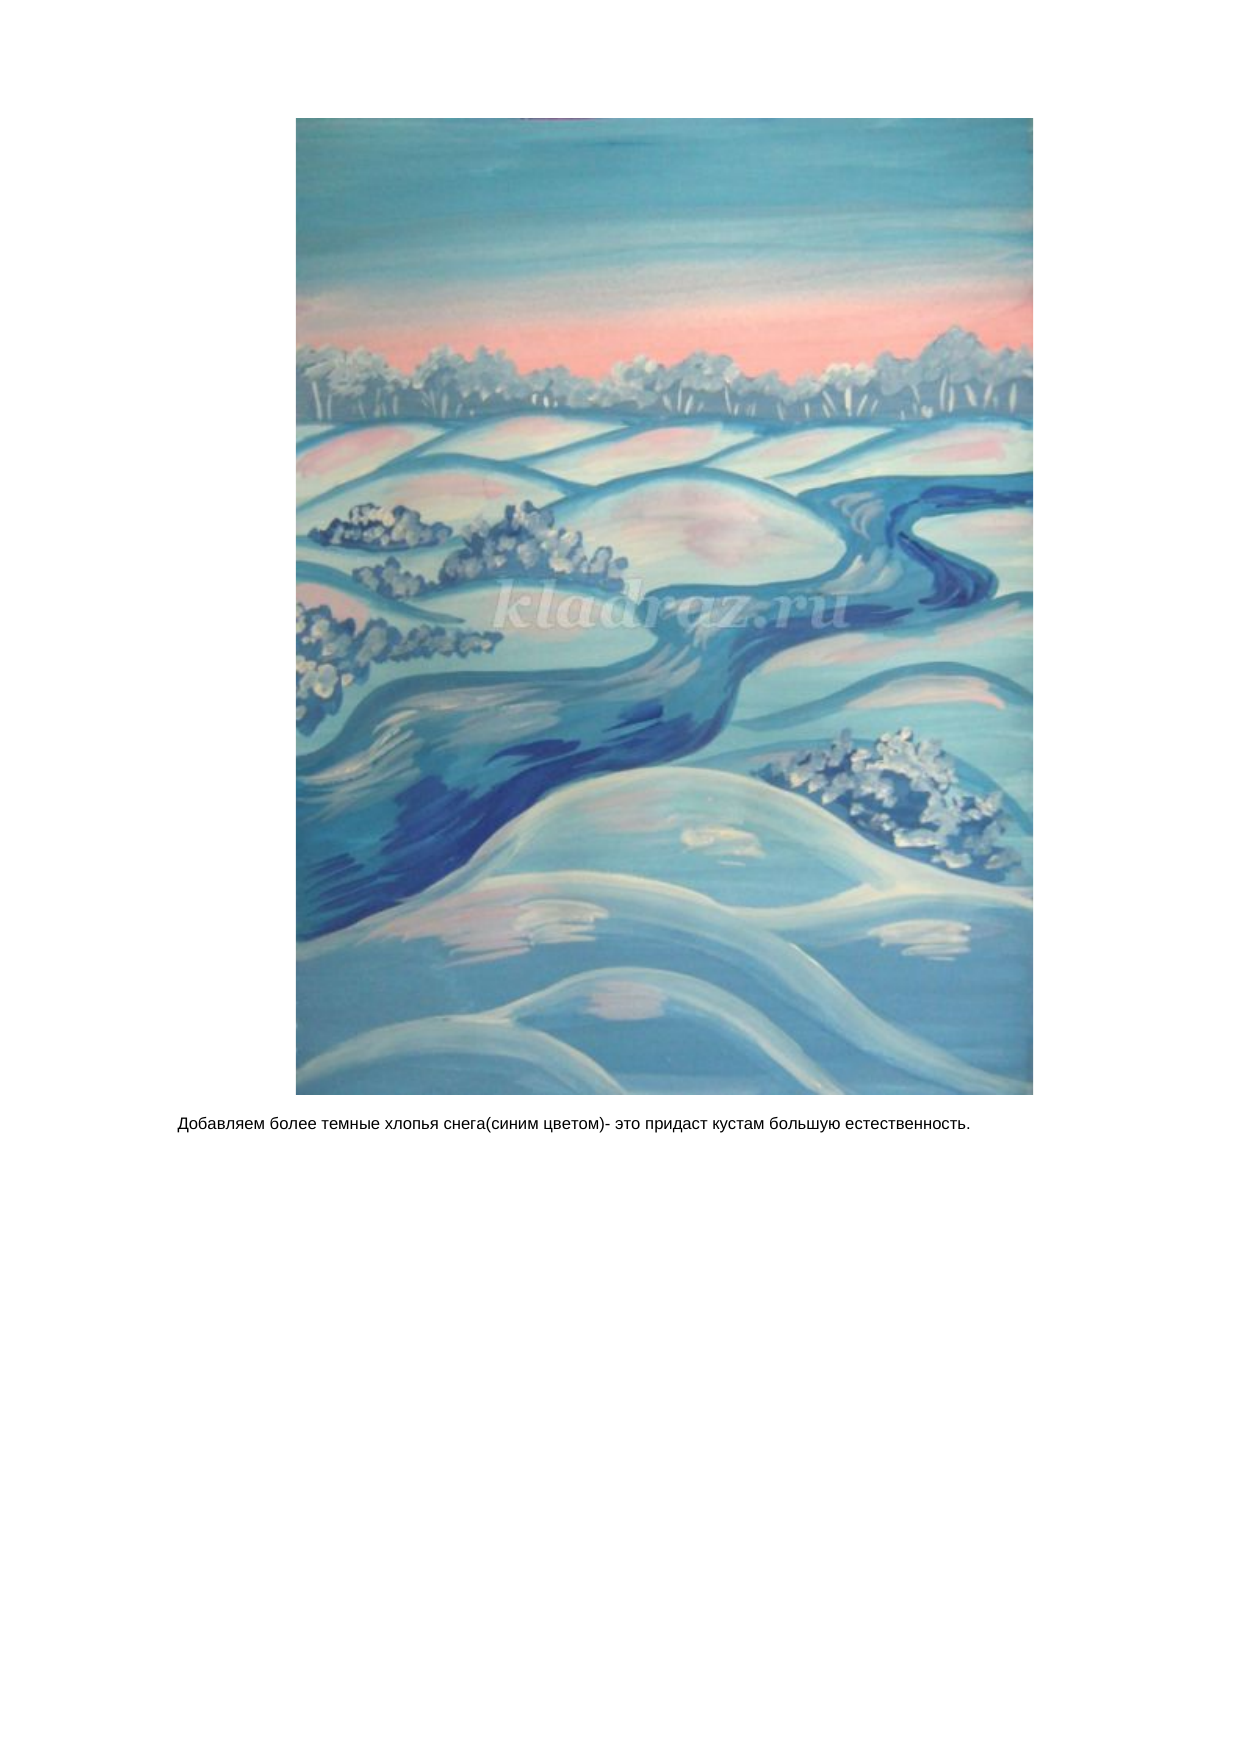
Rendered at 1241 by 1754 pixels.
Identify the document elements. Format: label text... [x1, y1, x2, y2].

picture [295, 118, 1034, 1095]
text Добавляем более темные хлопья снега(синим цветом)- это придаст кустам большую естественность. [177, 1094, 1152, 1133]
